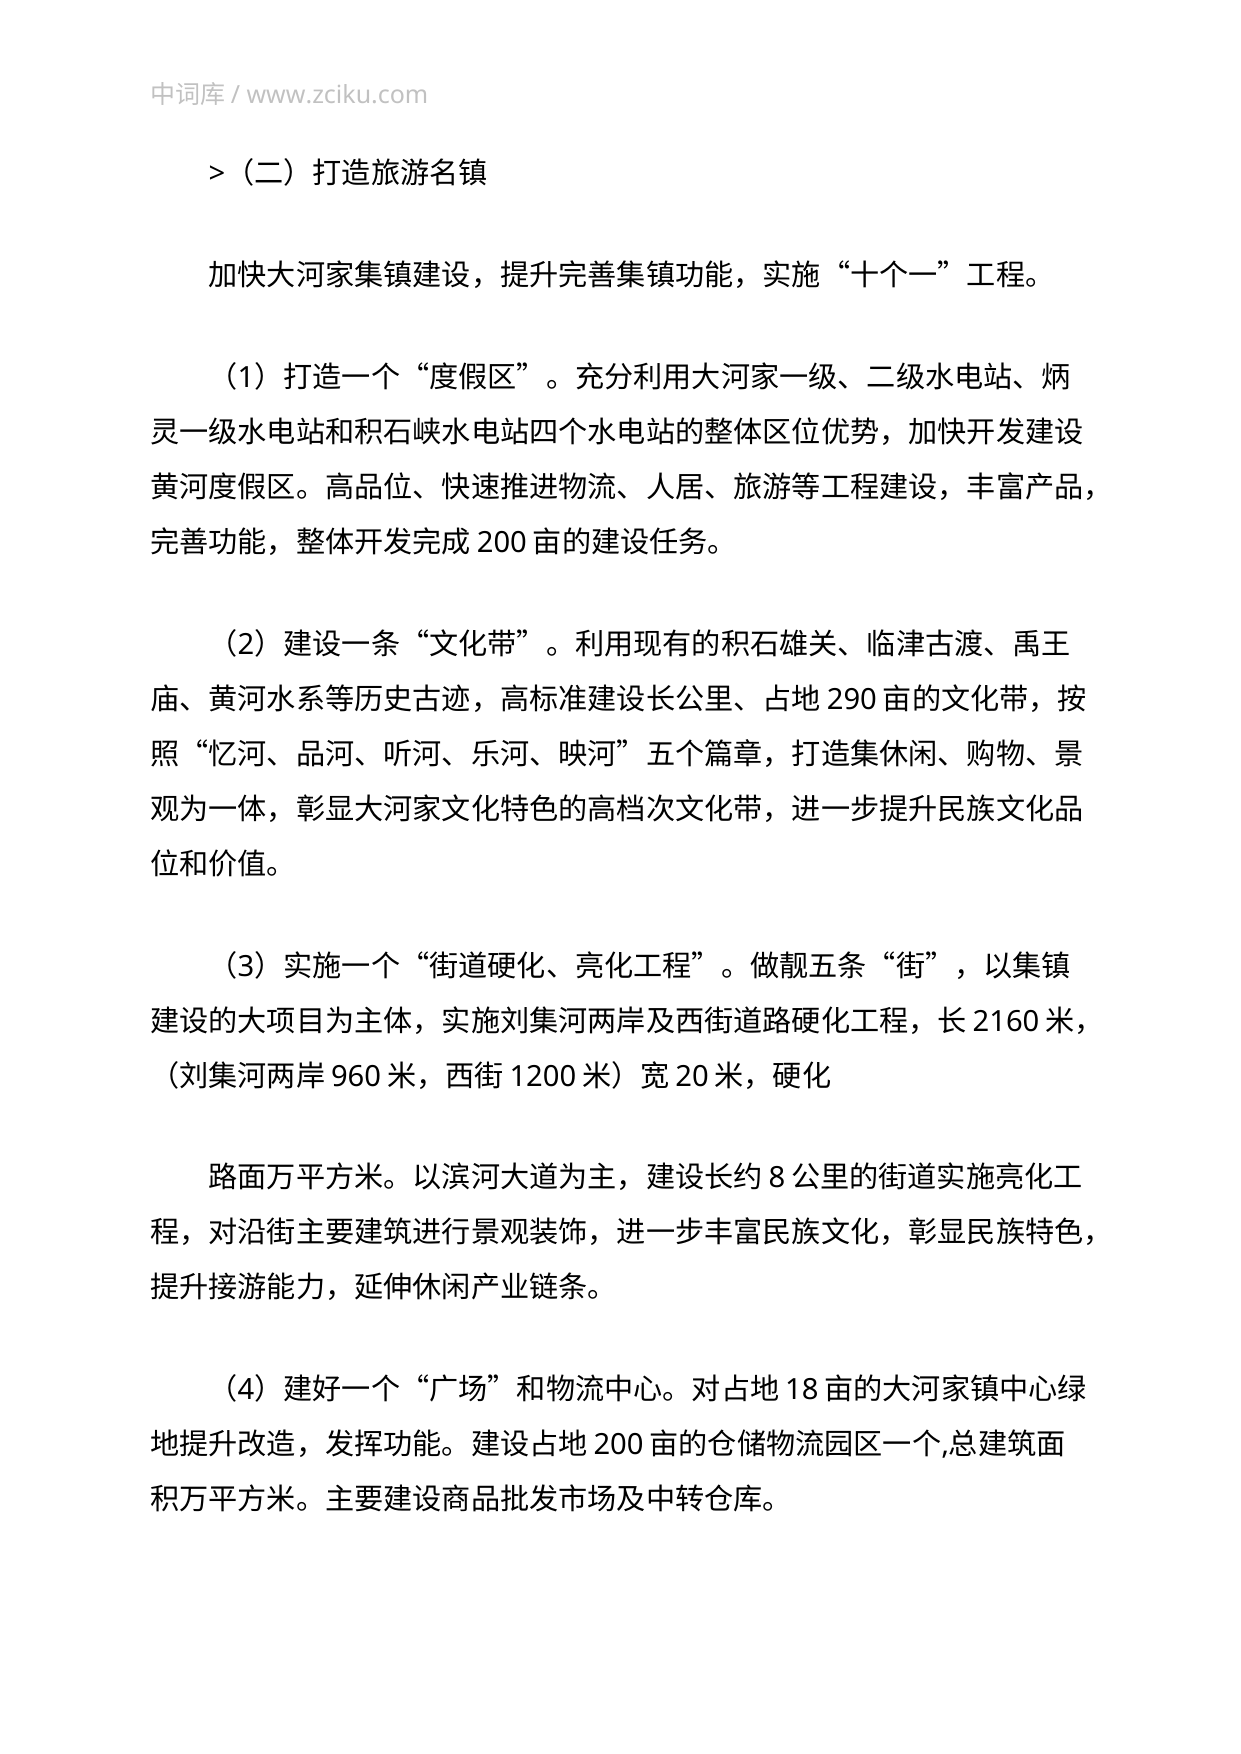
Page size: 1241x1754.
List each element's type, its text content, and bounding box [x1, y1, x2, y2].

text >（二）打造旅游名镇 [150, 150, 1090, 192]
text 路面万平方米。以滨河大道为主，建设长约8公里的街道实施亮化工程，对沿街主要建筑进行景观装饰，进一步丰富民族文化，彰显民族特色，提升接游能力，延伸休闲产业链条。 [150, 1154, 1090, 1306]
text （3）实施一个“街道硬化、亮化工程”。做靓五条“街”，以集镇建设的大项目为主体，实施刘集河两岸及西街道路硬化工程，长2160米，（刘集河两岸960米，西街1200米）宽20米，硬化 [150, 942, 1090, 1094]
text （2）建设一条“文化带”。利用现有的积石雄关、临津古渡、禹王庙、黄河水系等历史古迹，高标准建设长公里、占地290亩的文化带，按照“忆河、品河、听河、乐河、映河”五个篇章，打造集休闲、购物、景观为一体，彰显大河家文化特色的高档次文化带，进一步提升民族文化品位和价值。 [150, 621, 1090, 883]
text 加快大河家集镇建设，提升完善集镇功能，实施“十个一”工程。 [150, 252, 1090, 294]
text （4）建好一个“广场”和物流中心。对占地18亩的大河家镇中心绿地提升改造，发挥功能。建设占地200亩的仓储物流园区一个,总建筑面积万平方米。主要建设商品批发市场及中转仓库。 [150, 1366, 1090, 1518]
text （1）打造一个“度假区”。充分利用大河家一级、二级水电站、炳灵一级水电站和积石峡水电站四个水电站的整体区位优势，加快开发建设黄河度假区。高品位、快速推进物流、人居、旅游等工程建设，丰富产品，完善功能，整体开发完成200亩的建设任务。 [150, 354, 1090, 561]
